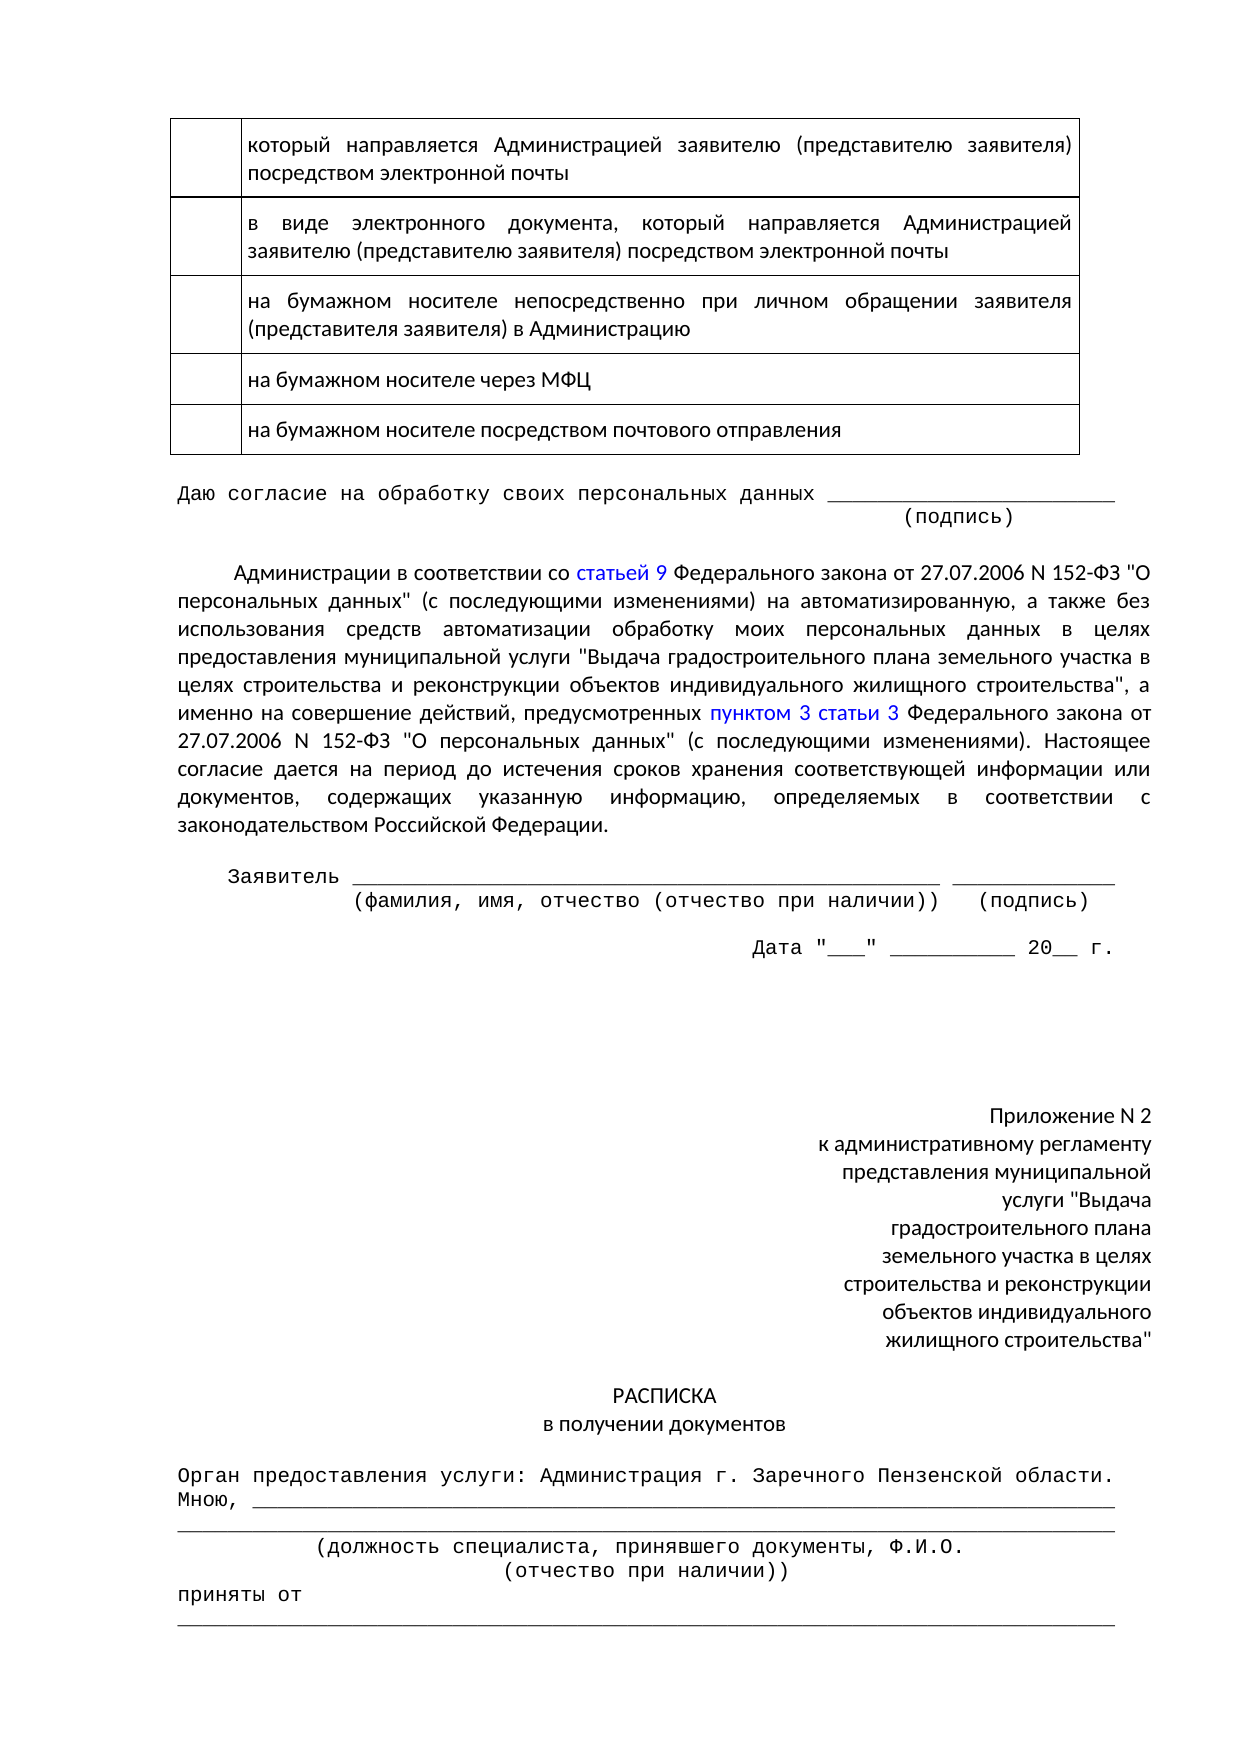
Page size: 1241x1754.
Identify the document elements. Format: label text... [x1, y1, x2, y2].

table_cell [242, 119, 1079, 196]
text градостроительного плана [177, 1213, 1152, 1241]
text Даю согласие на обработку своих персональных данных _______________________ [177, 483, 1152, 506]
text РАСПИСКА [177, 1381, 1152, 1409]
text (подпись) [177, 506, 1152, 530]
text представления муниципальной [177, 1157, 1152, 1185]
table_cell на бумажном носителе через МФЦ [242, 354, 1079, 403]
table_cell в виде электронного документа, который направляется Администрацией заявителю (представителю заявителя) посредством электронной почты [242, 198, 1079, 275]
text строительства и реконструкции [177, 1269, 1152, 1297]
text (должность специалиста, принявшего документы, Ф.И.О. [177, 1536, 1152, 1560]
text услуги "Выдача [177, 1185, 1152, 1213]
text к административному регламенту [177, 1129, 1152, 1157]
text Приложение N 2 [177, 1101, 1152, 1129]
text ___________________________________________________________________________ [177, 1513, 1152, 1536]
text Дата "___" __________ 20__ г. [177, 937, 1152, 961]
text в получении документов [177, 1409, 1152, 1437]
text земельного участка в целях [177, 1241, 1152, 1269]
text объектов индивидуального [177, 1297, 1152, 1325]
table_cell [171, 354, 241, 403]
text (фамилия, имя, отчество (отчество при наличии)) (подпись) [177, 890, 1152, 914]
text Орган предоставления услуги: Администрация г. Заречного Пензенской области. [177, 1465, 1152, 1489]
table_cell на бумажном носителе посредством почтового отправления [242, 405, 1079, 454]
text ___________________________________________________________________________ [177, 1607, 1152, 1631]
table_cell [171, 405, 241, 454]
text Заявитель _______________________________________________ _____________ [177, 866, 1152, 890]
text приняты от [177, 1583, 1152, 1607]
text жилищного строительства" [177, 1325, 1152, 1353]
text (отчество при наличии)) [177, 1560, 1152, 1583]
table_cell [171, 198, 241, 275]
table_cell [171, 119, 241, 196]
text Мною, _____________________________________________________________________ [177, 1489, 1152, 1513]
text Администрации в соответствии со статьей 9 Федерального закона от 27.07.2006 N 152-ФЗ "О персональных данных" (с последующими изменениями) на автоматизированную, а также без использования средств автоматизации обработку моих персональных данных в целях предоставления муниципальной услуги "Выдача градостроительного плана земельного участка в целях строительства и реконструкции объектов индивидуального жилищного строительства", а именно на совершение действий, предусмотренных пунктом 3 статьи 3 Федерального закона от 27.07.2006 N 152-ФЗ "О персональных данных" (с последующими изменениями). Настоящее согласие дается на период до истечения сроков хранения соответствующей информации или документов, содержащих указанную информацию, определяемых в соответствии с законодательством Российской Федерации. [177, 558, 1152, 838]
table_cell [171, 276, 241, 353]
table_cell на бумажном носителе непосредственно при личном обращении заявителя (представителя заявителя) в Администрацию [242, 276, 1079, 353]
